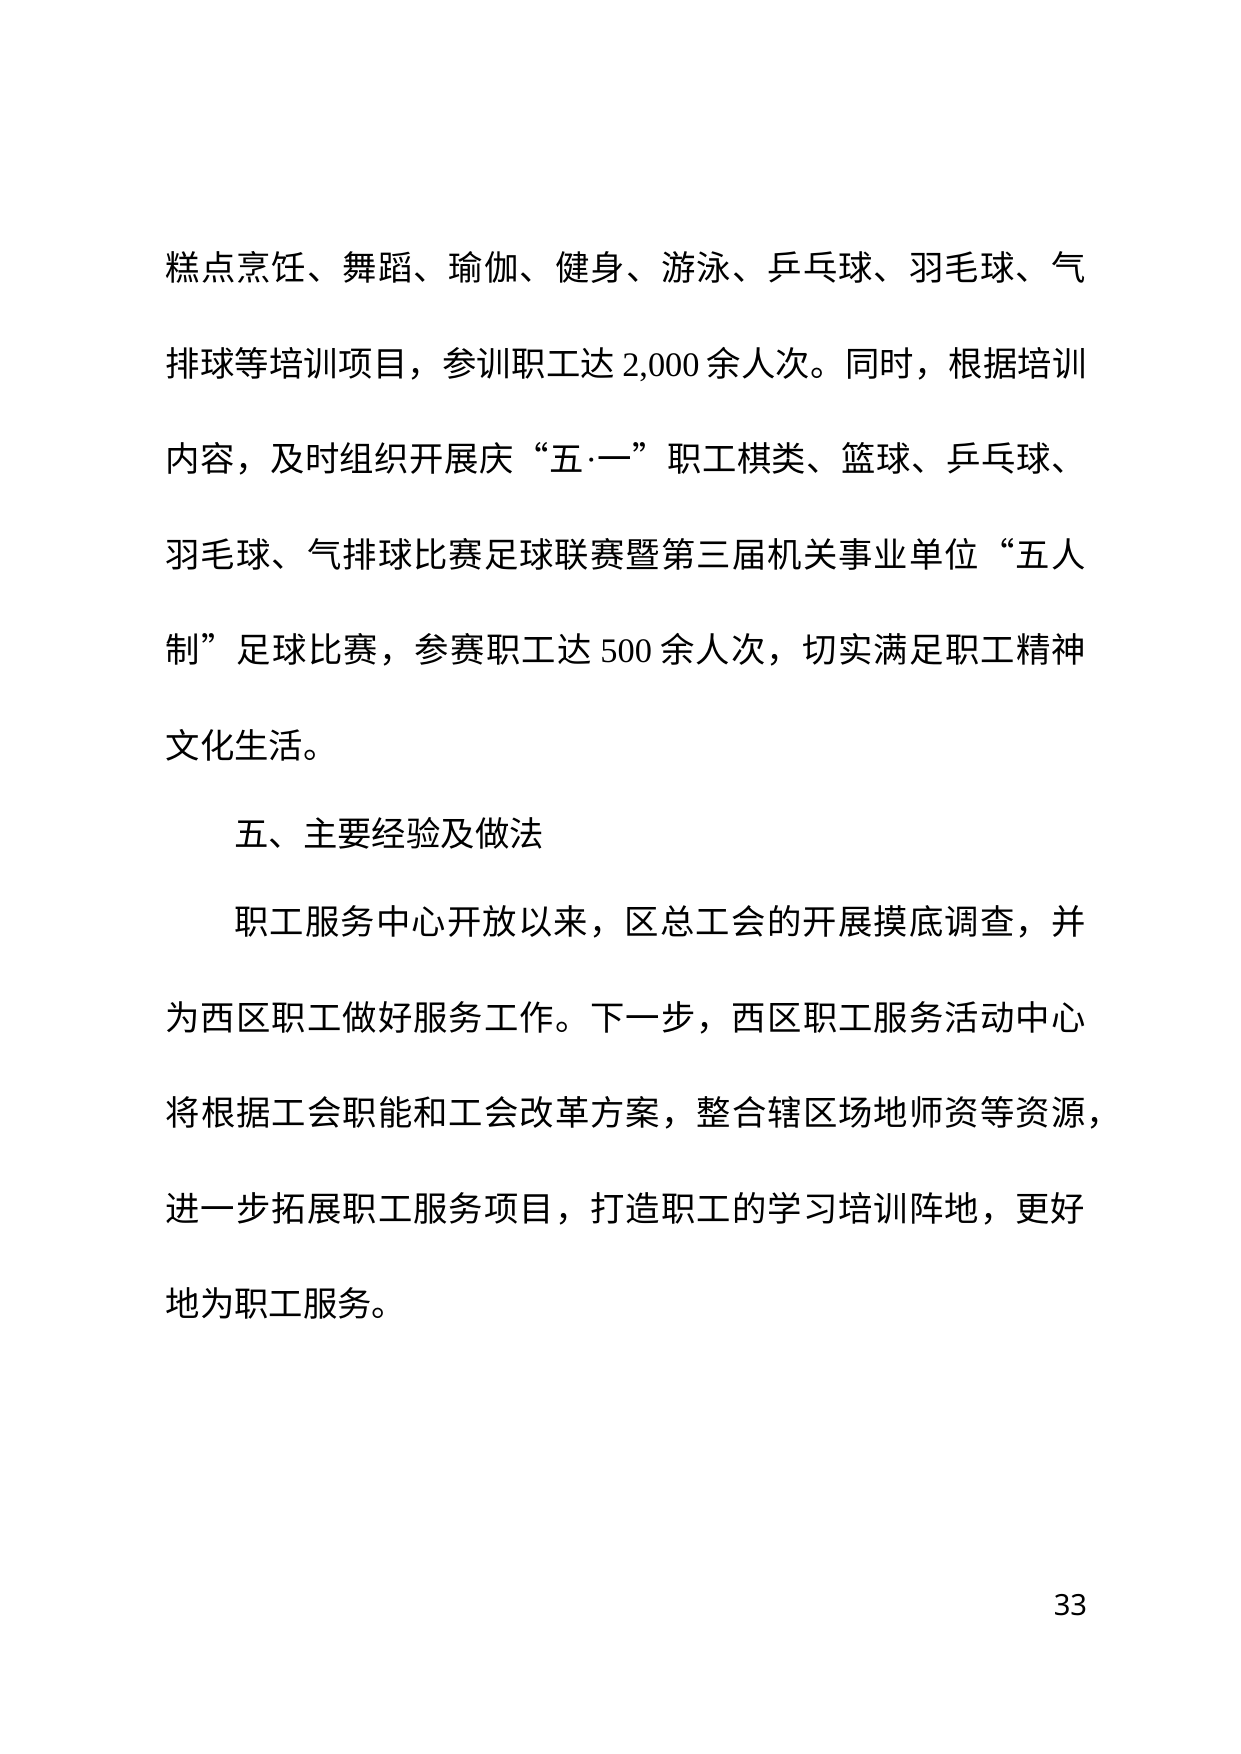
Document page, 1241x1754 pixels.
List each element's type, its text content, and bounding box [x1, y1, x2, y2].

text 职工服务中心开放以来，区总工会的开展摸底调查，并为西区职工做好服务工作。下一步，西区职工服务活动中心将根据工会职能和工会改革方案，整合辖区场地师资等资源，进一步拓展职工服务项目，打造职工的学习培训阵地，更好地为职工服务。 [165, 887, 1087, 1334]
text 五、主要经验及做法 [165, 799, 1087, 864]
